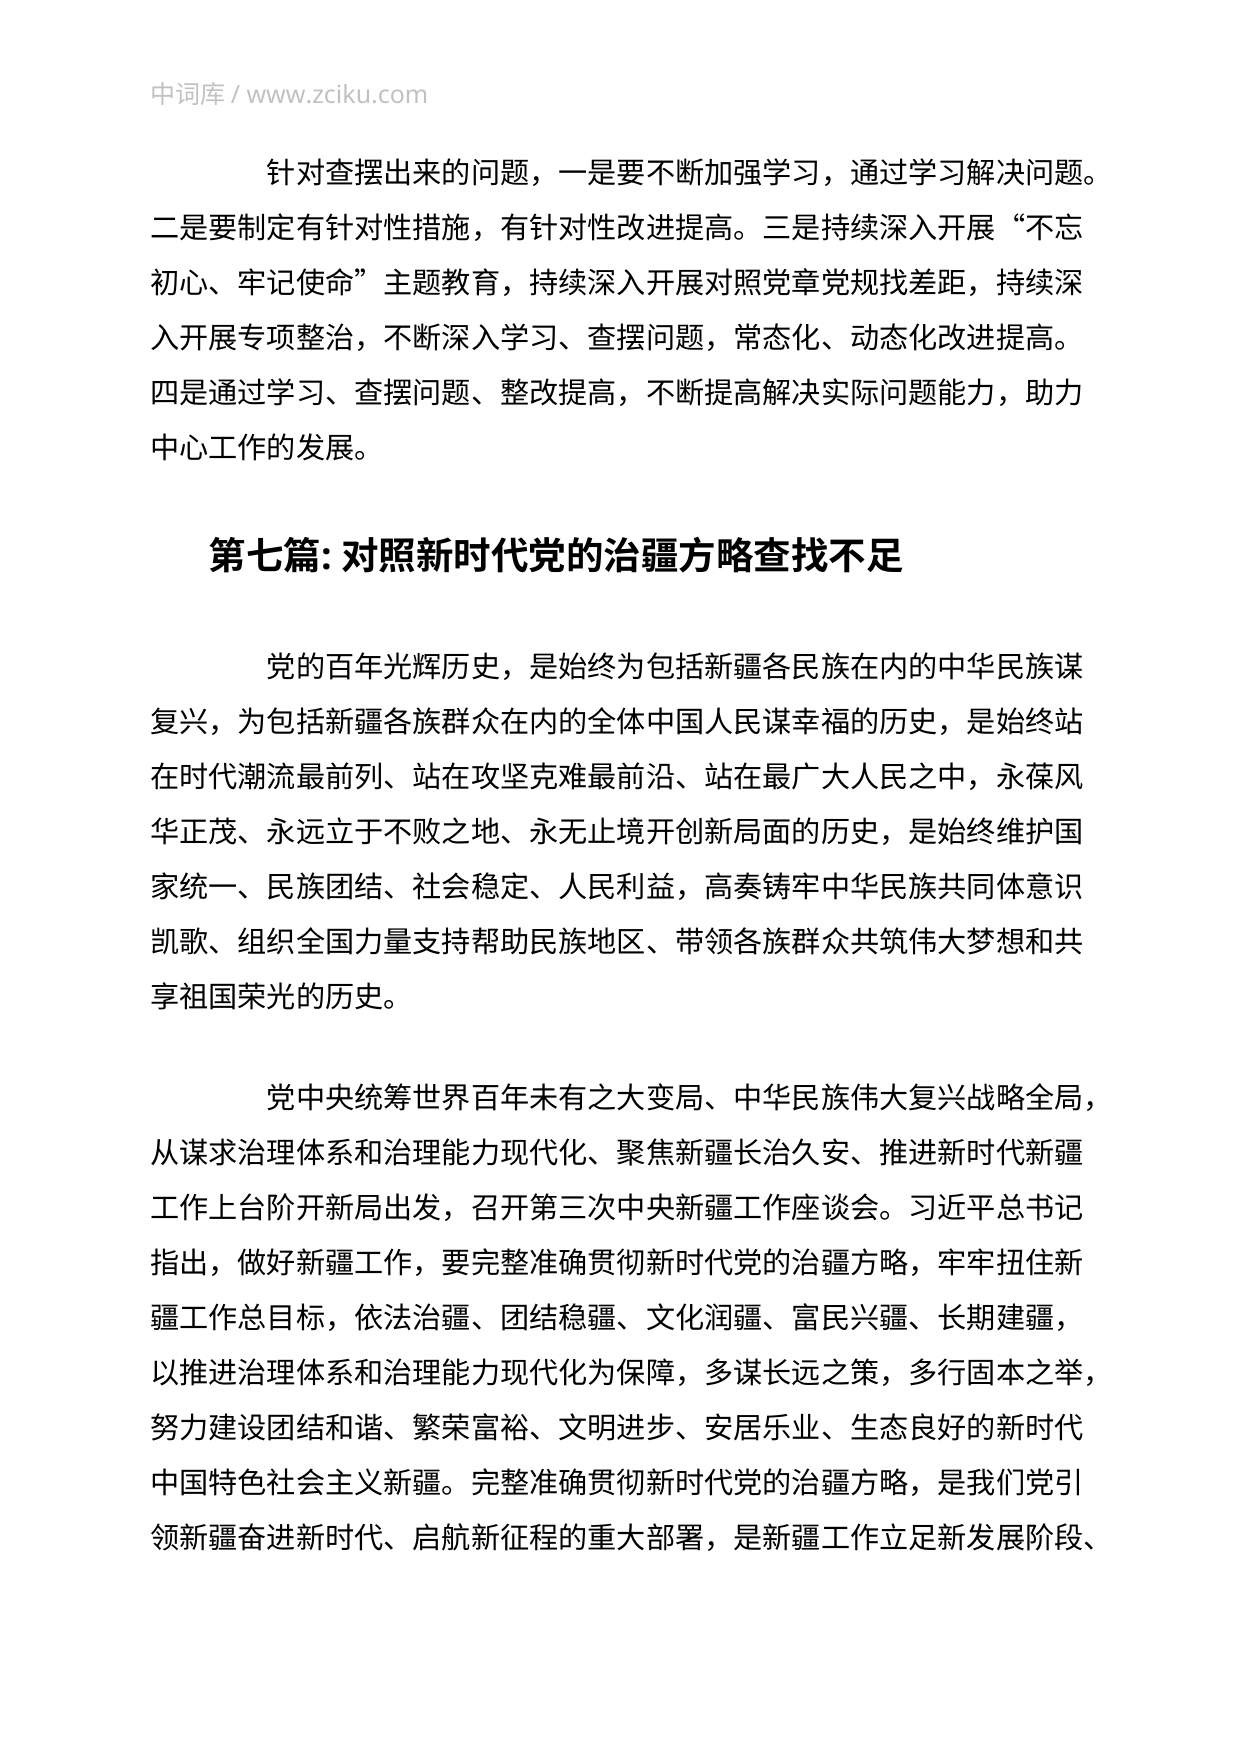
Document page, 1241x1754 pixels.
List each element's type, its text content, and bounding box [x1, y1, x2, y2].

text 第七篇: 对照新时代党的治疆方略查找不足 [150, 526, 1090, 581]
text 针对查摆出来的问题，一是要不断加强学习，通过学习解决问题。二是要制定有针对性措施，有针对性改进提高。三是持续深入开展“不忘初心、牢记使命”主题教育，持续深入开展对照党章党规找差距，持续深入开展专项整治，不断深入学习、查摆问题，常态化、动态化改进提高。四是通过学习、查摆问题、整改提高，不断提高解决实际问题能力，助力中心工作的发展。 [150, 150, 1090, 467]
text 党的百年光辉历史，是始终为包括新疆各民族在内的中华民族谋复兴，为包括新疆各族群众在内的全体中国人民谋幸福的历史，是始终站在时代潮流最前列、站在攻坚克难最前沿、站在最广大人民之中，永葆风华正茂、永远立于不败之地、永无止境开创新局面的历史，是始终维护国家统一、民族团结、社会稳定、人民利益，高奏铸牢中华民族共同体意识凯歌、组织全国力量支持帮助民族地区、带领各族群众共筑伟大梦想和共享祖国荣光的历史。 [150, 644, 1090, 1016]
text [150, 1075, 1090, 1556]
